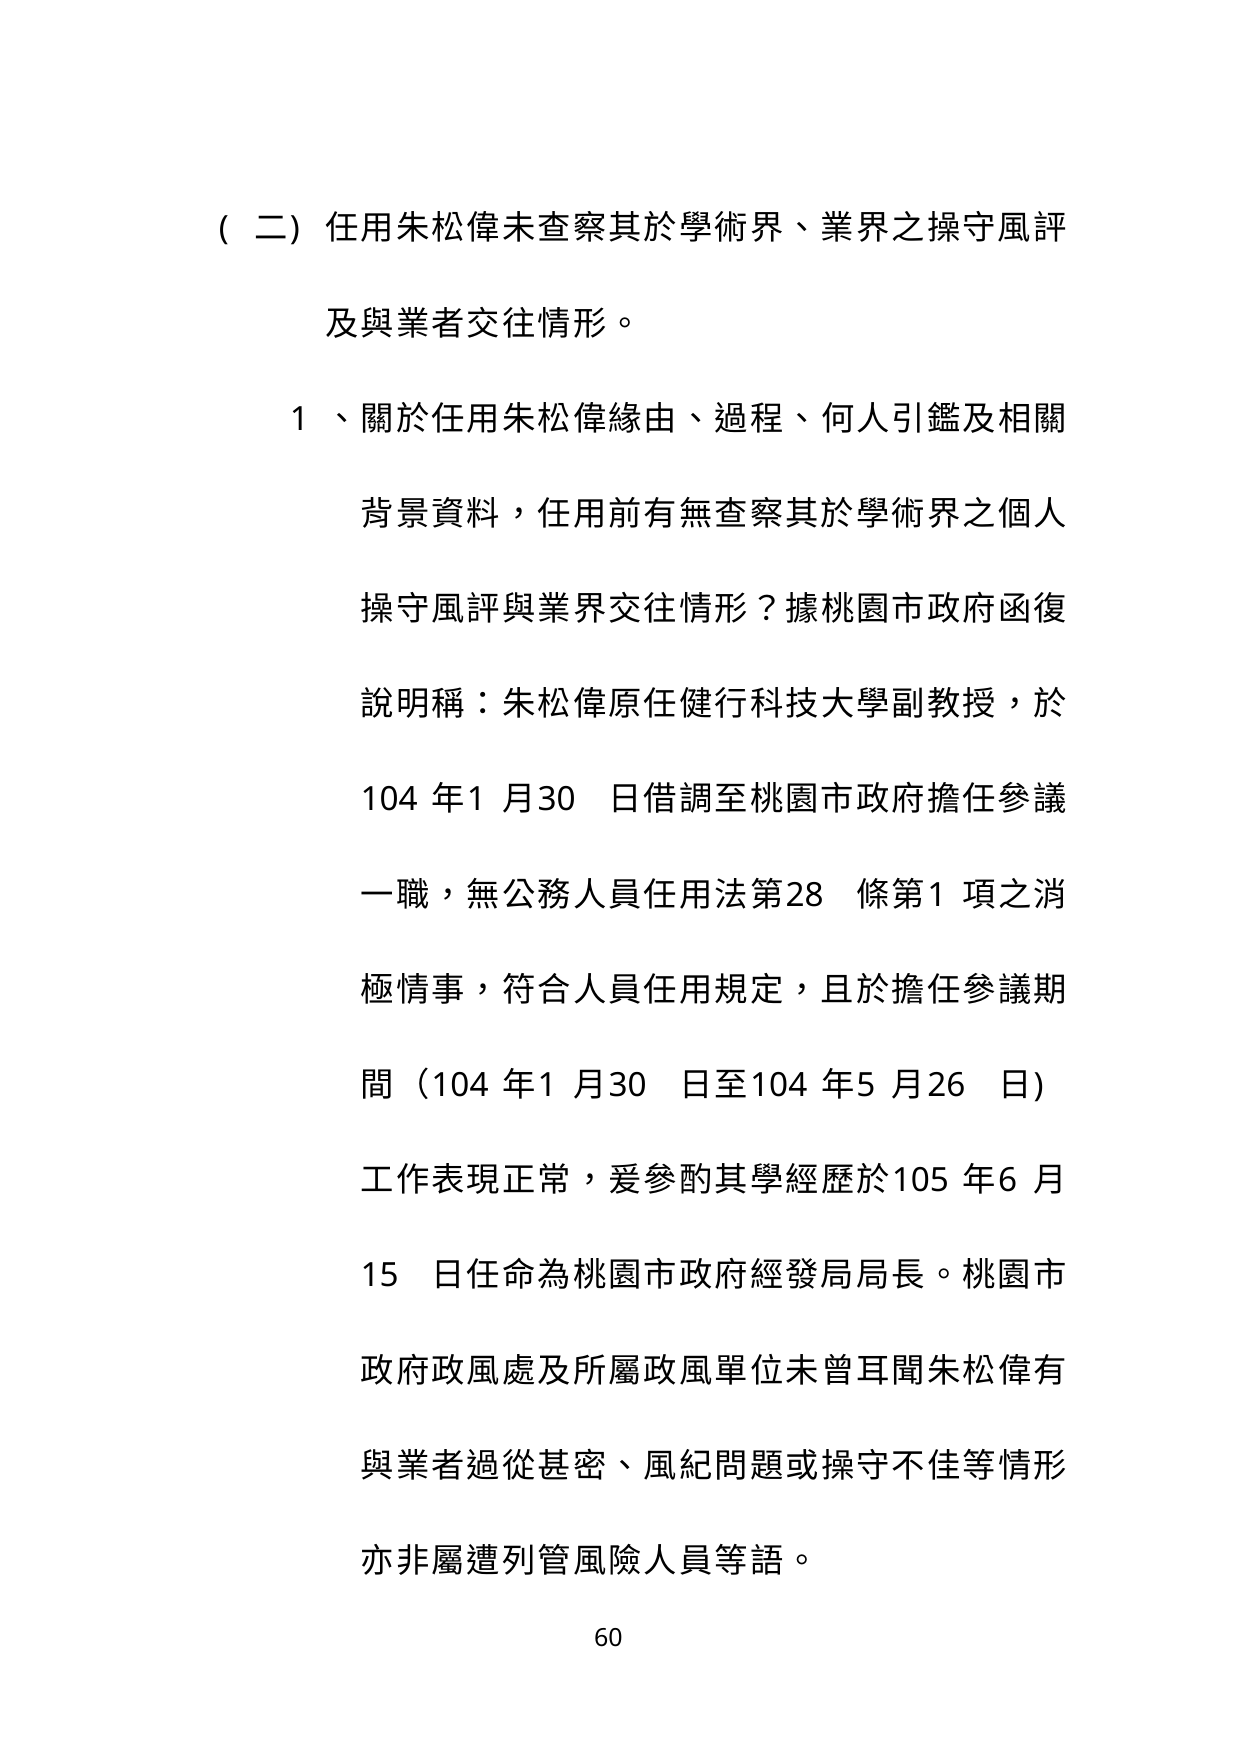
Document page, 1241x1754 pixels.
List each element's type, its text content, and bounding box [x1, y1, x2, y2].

subtitle 任用朱松偉未查察其於學術界、業界之操守風評及與業者交往情形。 [219, 178, 1069, 368]
subtitle 關於任用朱松偉緣由、過程、何人引鑑及相關背景資料，任用前有無查察其於學術界之個人操守風評與業界交往情形？據桃園市政府函復說明稱：朱松偉原任健行科技大學副教授，於104年1月30日借調至桃園市政府擔任參議一職，無公務人員任用法第28條第1項之消極情事，符合人員任用規定，且於擔任參議期間（104年1月30日至104年5月26日)工作表現正常，爰參酌其學經歷於105年6月15日任命為桃園市政府經發局局長。桃園市政府政風處及所屬政風單位未曾耳聞朱松偉有與業者過從甚密、風紀問題或操守不佳等情形，亦非屬遭列管風險人員等語。 [272, 368, 1069, 1606]
